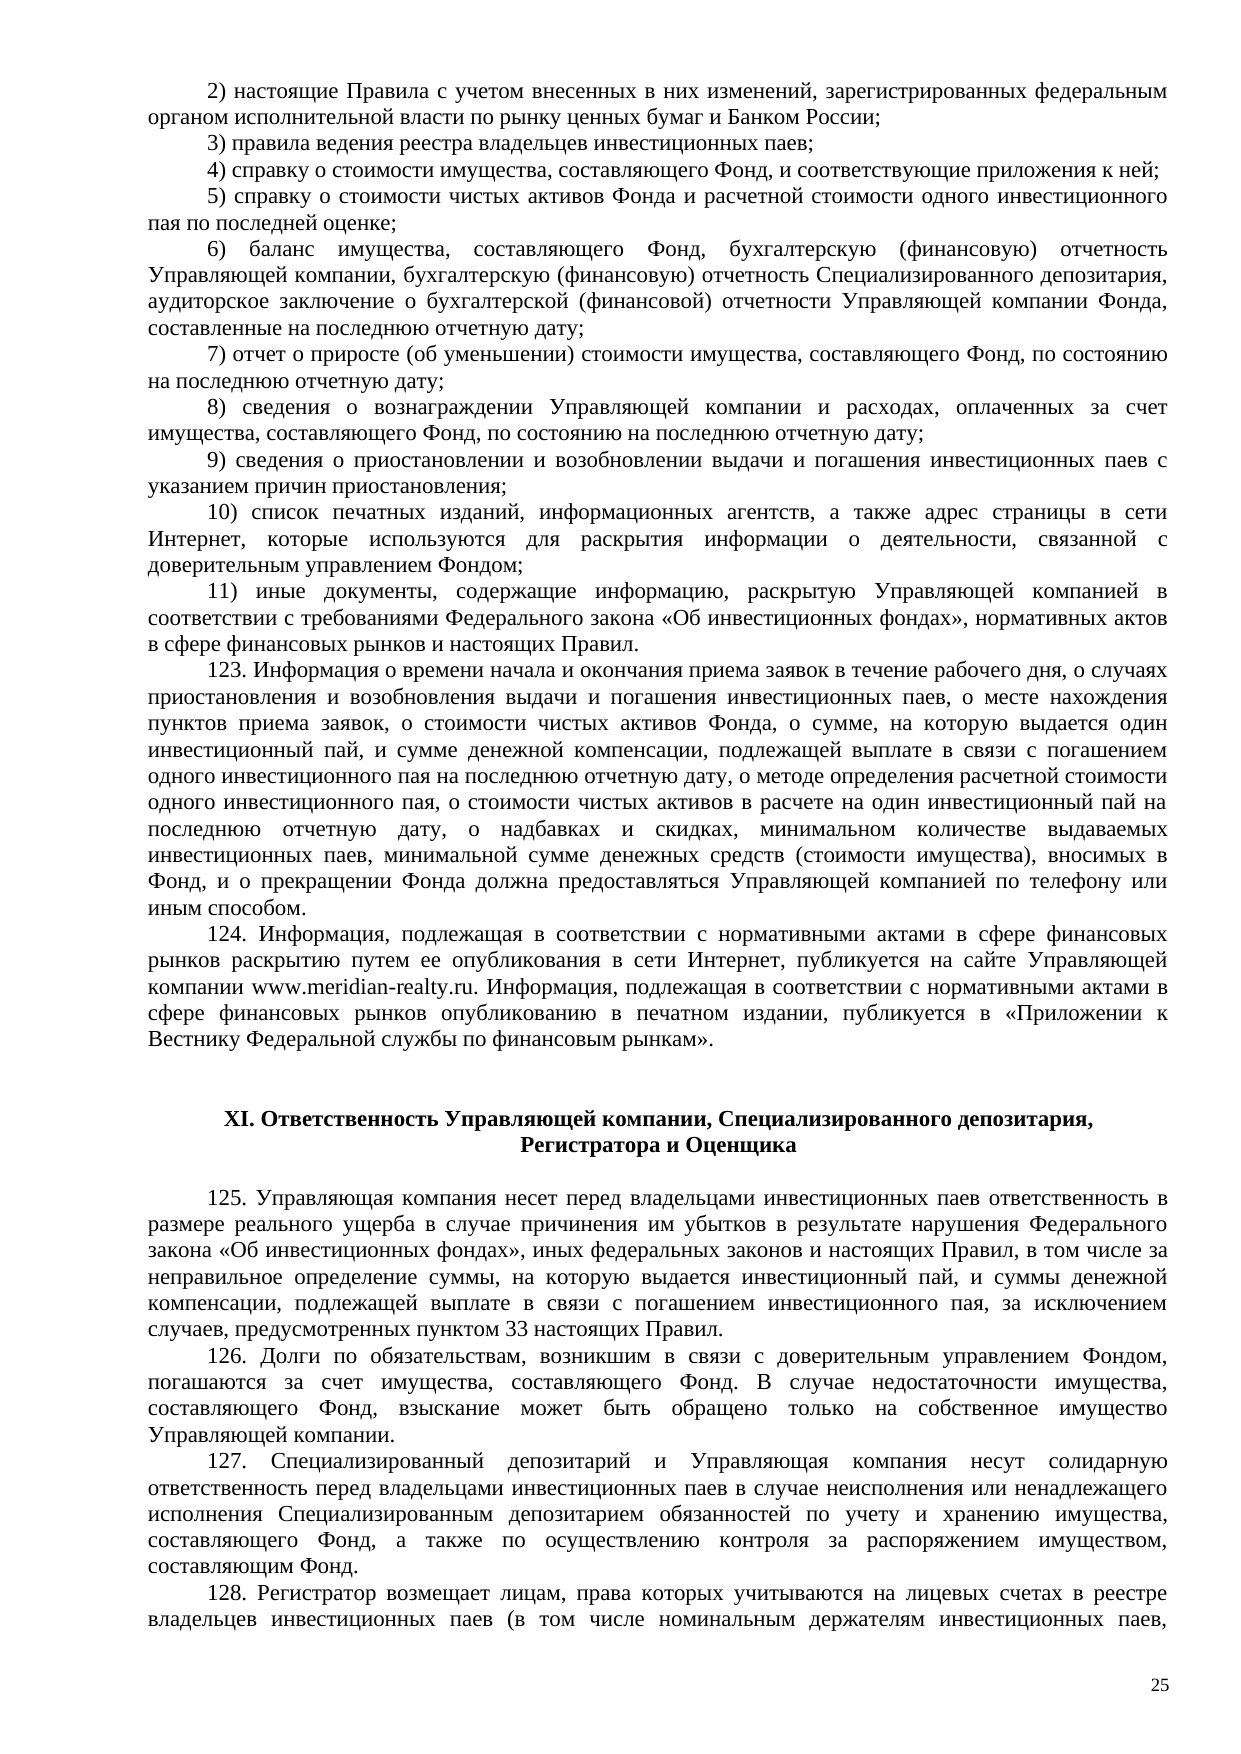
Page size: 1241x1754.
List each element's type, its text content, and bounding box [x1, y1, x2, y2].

text 3) правила ведения реестра владельцев инвестиционных паев; [148, 129, 1169, 156]
text 2) настоящие Правила с учетом внесенных в них изменений, зарегистрированных федеральным органом исполнительной власти по рынку ценных бумаг и Банком России; [148, 77, 1169, 129]
text 126. Долги по обязательствам, возникшим в связи с доверительным управлением Фондом, погашаются за счет имущества, составляющего Фонд. В случае недостаточности имущества, составляющего Фонд, взыскание может быть обращено только на собственное имущество Управляющей компании. [148, 1342, 1169, 1447]
text 124. Информация, подлежащая в соответствии с нормативными актами в сфере финансовых рынков раскрытию путем ее опубликования в сети Интернет, публикуется на сайте Управляющей компании www.meridian-realty.ru. Информация, подлежащая в соответствии с нормативными актами в сфере финансовых рынков опубликованию в печатном издании, публикуется в «Приложении к Вестнику Федеральной службы по финансовым рынкам». [148, 920, 1169, 1052]
text 7) отчет о приросте (об уменьшении) стоимости имущества, составляющего Фонд, по состоянию на последнюю отчетную дату; [148, 340, 1169, 393]
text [148, 1579, 1169, 1632]
text 127. Специализированный депозитарий и Управляющая компания несут солидарную ответственность перед владельцами инвестиционных паев в случае неисполнения или ненадлежащего исполнения Специализированным депозитарием обязанностей по учету и хранению имущества, составляющего Фонд, а также по осуществлению контроля за распоряжением имуществом, составляющим Фонд. [148, 1447, 1169, 1579]
text 123. Информация о времени начала и окончания приема заявок в течение рабочего дня, о случаях приостановления и возобновления выдачи и погашения инвестиционных паев, о месте нахождения пунктов приема заявок, о стоимости чистых активов Фонда, о сумме, на которую выдается один инвестиционный пай, и сумме денежной компенсации, подлежащей выплате в связи с погашением одного инвестиционного пая на последнюю отчетную дату, о методе определения расчетной стоимости одного инвестиционного пая, о стоимости чистых активов в расчете на один инвестиционный пай на последнюю отчетную дату, о надбавках и скидках, минимальном количестве выдаваемых инвестиционных паев, минимальной сумме денежных средств (стоимости имущества), вносимых в Фонд, и о прекращении Фонда должна предоставляться Управляющей компанией по телефону или иным способом. [148, 657, 1169, 920]
text 125. Управляющая компания несет перед владельцами инвестиционных паев ответственность в размере реального ущерба в случае причинения им убытков в результате нарушения Федерального закона «Об инвестиционных фондах», иных федеральных законов и настоящих Правил, в том числе за неправильное определение суммы, на которую выдается инвестиционный пай, и суммы денежной компенсации, подлежащей выплате в связи с погашением инвестиционного пая, за исключением случаев, предусмотренных пунктом 33 настоящих Правил. [148, 1184, 1169, 1342]
text 4) справку о стоимости имущества, составляющего Фонд, и соответствующие приложения к ней; [148, 156, 1169, 182]
text 6) баланс имущества, составляющего Фонд, бухгалтерскую (финансовую) отчетность Управляющей компании, бухгалтерскую (финансовую) отчетность Специализированного депозитария, аудиторское заключение о бухгалтерской (финансовой) отчетности Управляющей компании Фонда, составленные на последнюю отчетную дату; [148, 235, 1169, 340]
text 5) справку о стоимости чистых активов Фонда и расчетной стоимости одного инвестиционного пая по последней оценке; [148, 182, 1169, 235]
text 11) иные документы, содержащие информацию, раскрытую Управляющей компанией в соответствии с требованиями Федерального закона «Об инвестиционных фондах», нормативных актов в сфере финансовых рынков и настоящих Правил. [148, 577, 1169, 657]
list XI. Ответственность Управляющей компании, Специализированного депозитария, [148, 1104, 1169, 1131]
text 8) сведения о вознаграждении Управляющей компании и расходах, оплаченных за счет имущества, составляющего Фонд, по состоянию на последнюю отчетную дату; [148, 393, 1169, 446]
text 10) список печатных изданий, информационных агентств, а также адрес страницы в сети Интернет, которые используются для раскрытия информации о деятельности, связанной с доверительным управлением Фондом; [148, 498, 1169, 577]
text 9) сведения о приостановлении и возобновлении выдачи и погашения инвестиционных паев с указанием причин приостановления; [148, 446, 1169, 498]
list Регистратора и Оценщика [148, 1131, 1169, 1157]
